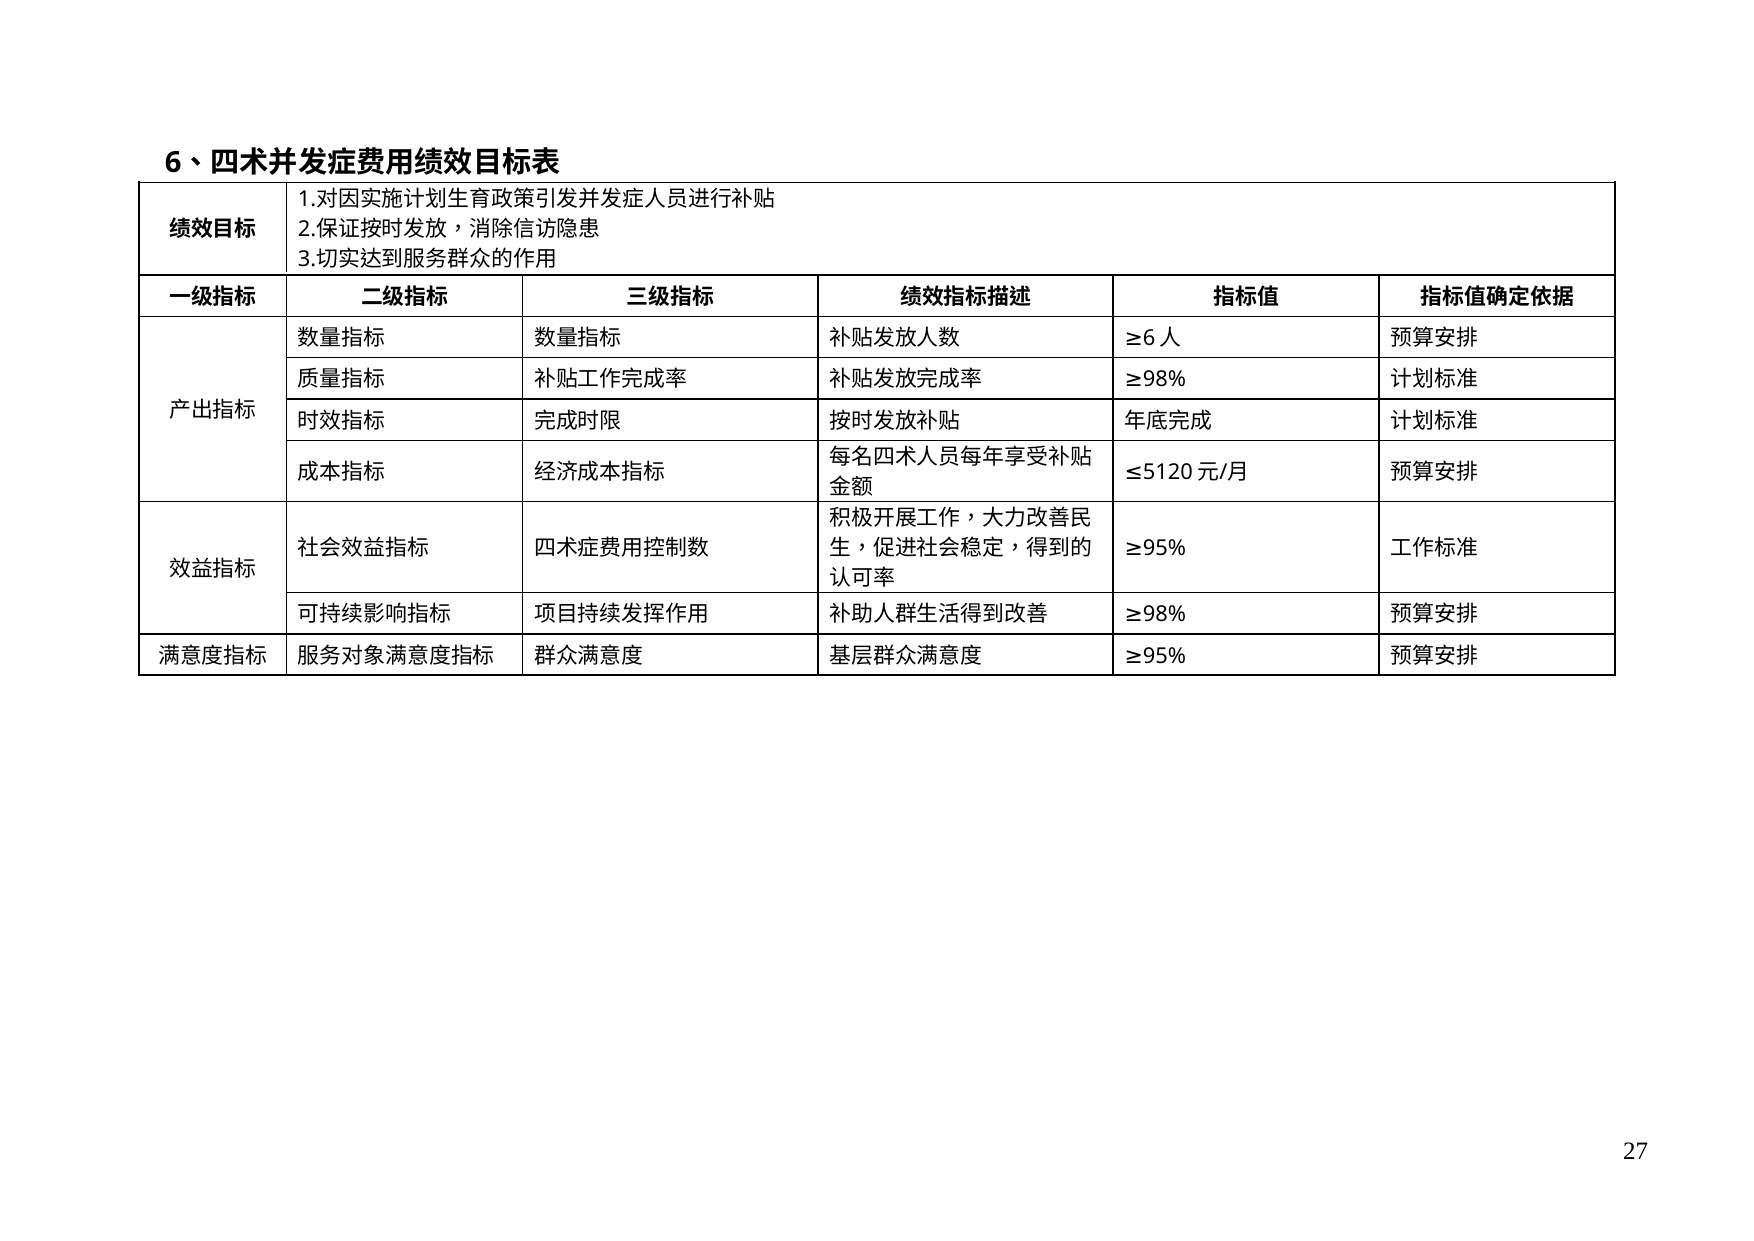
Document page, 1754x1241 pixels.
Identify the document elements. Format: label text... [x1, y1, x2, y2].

text 6、四术并发症费用绩效目标表 [106, 142, 1648, 181]
table_cell 补助人群生活得到改善 [819, 593, 1112, 633]
table_header 一级指标 [140, 276, 286, 316]
table_header 绩效目标 [140, 183, 286, 272]
table_cell ≥95% [1114, 502, 1378, 592]
table_header 指标值确定依据 [1380, 276, 1614, 316]
table_cell 群众满意度 [523, 635, 817, 674]
table_cell 项目持续发挥作用 [523, 593, 817, 633]
table_cell 产出指标 [140, 317, 286, 501]
table_cell 效益指标 [140, 502, 286, 633]
table_cell 满意度指标 [140, 635, 286, 674]
table_cell 每名四术人员每年享受补贴金额 [819, 441, 1112, 501]
table_cell 工作标准 [1380, 502, 1614, 592]
table_header 三级指标 [523, 276, 817, 316]
table_cell 完成时限 [523, 400, 817, 439]
table_cell 预算安排 [1380, 441, 1614, 501]
table_cell 补贴发放人数 [819, 317, 1112, 357]
table_cell 补贴发放完成率 [819, 358, 1112, 398]
table_cell ≥98% [1114, 593, 1378, 633]
table_cell 预算安排 [1380, 317, 1614, 357]
table_cell 时效指标 [287, 400, 522, 439]
table_cell 成本指标 [287, 441, 522, 501]
table_cell 补贴工作完成率 [523, 358, 817, 398]
table_header 二级指标 [287, 276, 522, 316]
table_header 1.对因实施计划生育政策引发并发症人员进行补贴 2.保证按时发放，消除信访隐患 3.切实达到服务群众的作用 [287, 183, 1614, 272]
table_cell 数量指标 [287, 317, 522, 357]
table_cell 按时发放补贴 [819, 400, 1112, 439]
table_cell 经济成本指标 [523, 441, 817, 501]
table_header 指标值 [1114, 276, 1378, 316]
table_cell 预算安排 [1380, 635, 1614, 674]
table_cell 积极开展工作，大力改善民生，促进社会稳定，得到的认可率 [819, 502, 1112, 592]
table_cell 计划标准 [1380, 400, 1614, 439]
table_cell 基层群众满意度 [819, 635, 1112, 674]
table_cell 计划标准 [1380, 358, 1614, 398]
table_cell ≥6人 [1114, 317, 1378, 357]
table_cell 预算安排 [1380, 593, 1614, 633]
table_cell 数量指标 [523, 317, 817, 357]
table_cell ≥95% [1114, 635, 1378, 674]
table_cell 质量指标 [287, 358, 522, 398]
table_cell 年底完成 [1114, 400, 1378, 439]
table_cell 可持续影响指标 [287, 593, 522, 633]
table_cell 社会效益指标 [287, 502, 522, 592]
table_cell ≤5120元/月 [1114, 441, 1378, 501]
table_cell ≥98% [1114, 358, 1378, 398]
table_cell 服务对象满意度指标 [287, 635, 522, 674]
table_cell 四术症费用控制数 [523, 502, 817, 592]
table_header 绩效指标描述 [819, 276, 1112, 316]
